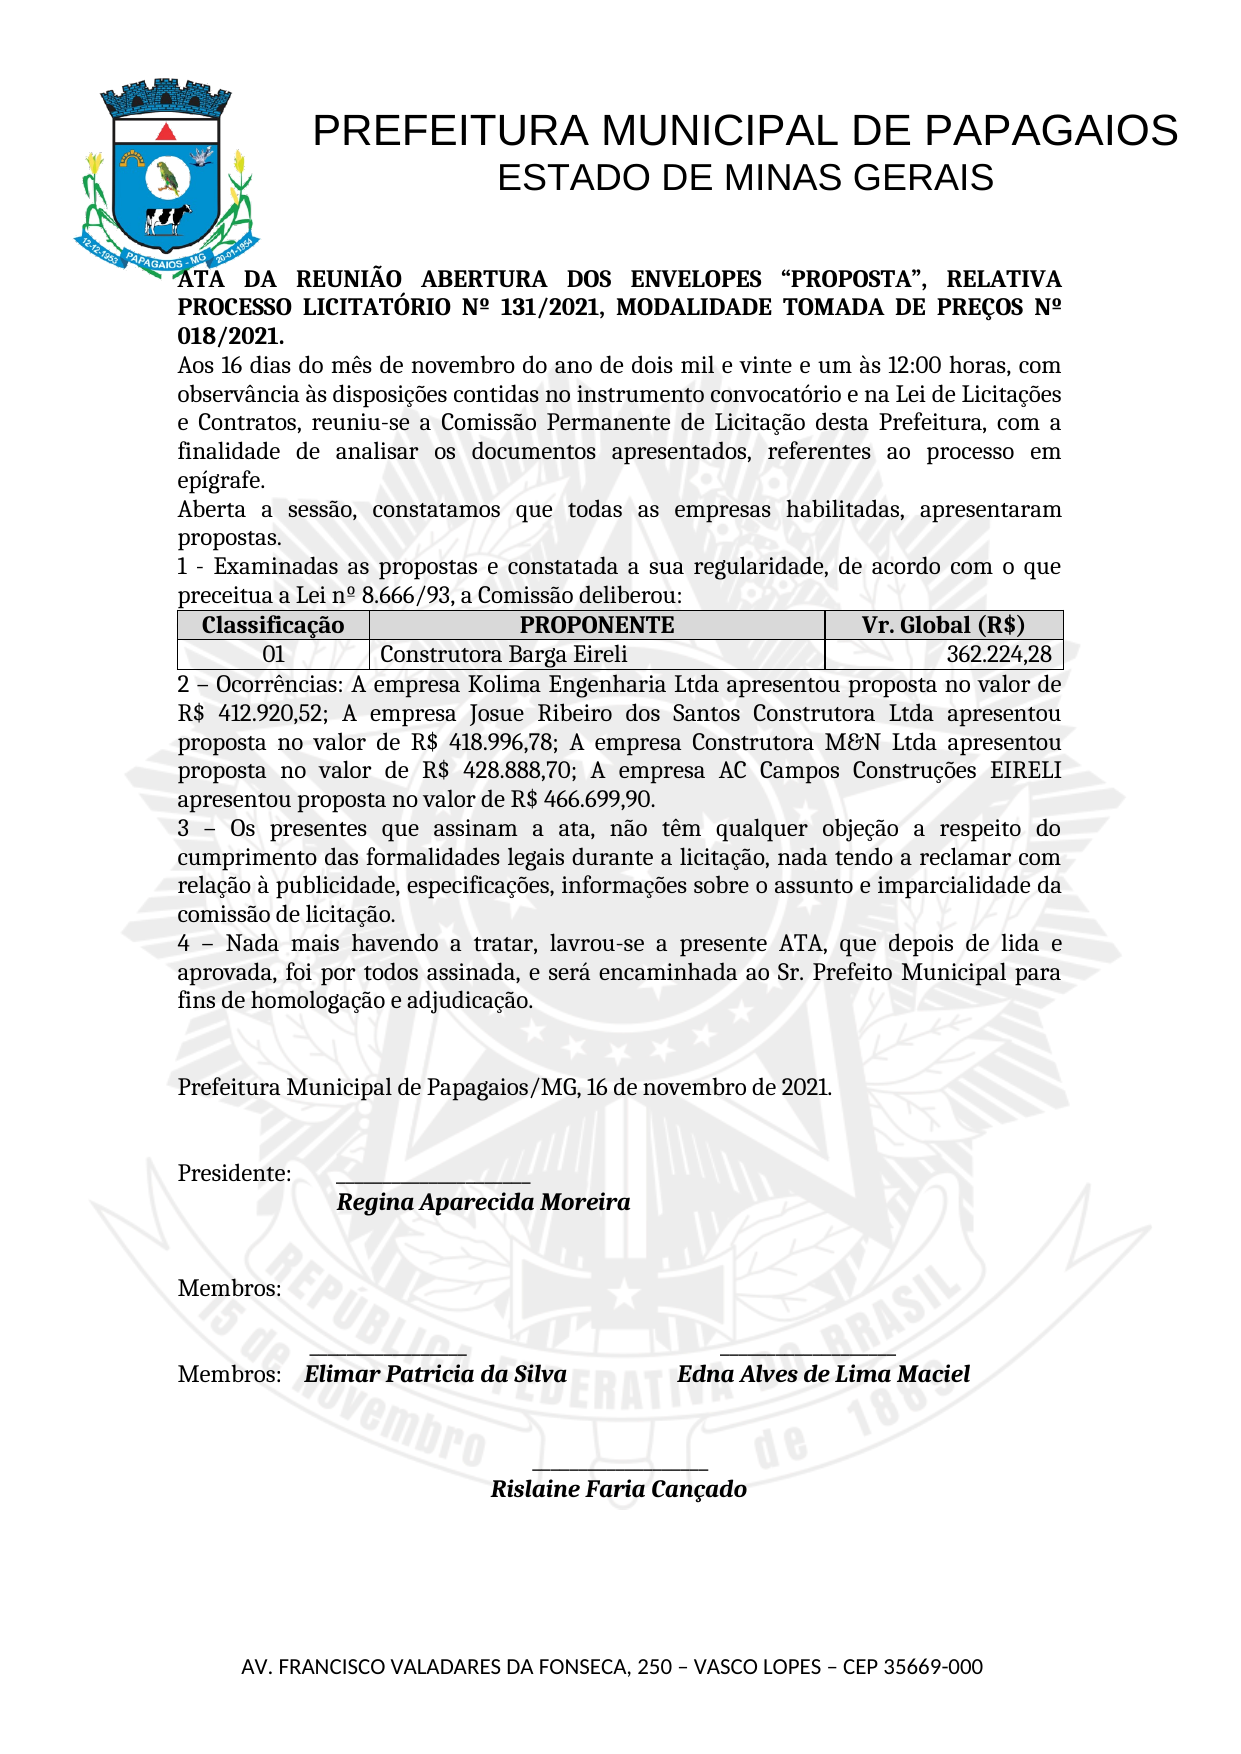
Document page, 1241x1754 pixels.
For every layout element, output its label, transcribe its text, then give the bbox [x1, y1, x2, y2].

text 1 - Examinadas as propostas e constatada a sua regularidade, de acordo com o que preceitua a Lei nº 8.666/93, a Comissão deliberou: [177, 552, 1063, 609]
table_header PROPONENTE [370, 611, 824, 639]
text 3 – Os presentes que assinam a ata, não têm qualquer objeção a respeito do cumprimento das formalidades legais durante a licitação, nada tendo a reclamar com relação à publicidade, especificações, informações sobre o assunto e imparcialidade da comissão de licitação. [177, 814, 1063, 929]
text Regina Aparecida Moreira [177, 1188, 1063, 1216]
text ATA DA REUNIÃO ABERTURA DOS ENVELOPES “PROPOSTA”, RELATIVA PROCESSO LICITATÓRIO Nº 131/2021, MODALIDADE TOMADA DE PREÇOS Nº 018/2021. [177, 264, 1063, 351]
table_cell 01 [178, 640, 369, 669]
text Aberta a sessão, constatamos que todas as empresas habilitadas, apresentaram propostas. [177, 494, 1063, 552]
text 2 – Ocorrências: A empresa Kolima Engenharia Ltda apresentou proposta no valor de R$ 412.920,52; A empresa Josue Ribeiro dos Santos Construtora Ltda apresentou proposta no valor de R$ 418.996,78; A empresa Construtora M&N Ltda apresentou proposta no valor de R$ 428.888,70; A empresa AC Campos Construções EIRELI apresentou proposta no valor de R$ 466.699,90. [177, 670, 1063, 814]
text 4 – Nada mais havendo a tratar, lavrou-se a presente ATA, que depois de lida e aprovada, foi por todos assinada, e será encaminhada ao Sr. Prefeito Municipal para fins de homologação e adjudicação. [177, 929, 1063, 1015]
picture [217, 256, 225, 262]
text Membros: Elimar Patricia da Silva Edna Alves de Lima Maciel [177, 1360, 1063, 1389]
table_header Classificação [178, 611, 369, 639]
table_header Vr. Global (R$) [826, 611, 1063, 639]
picture [237, 240, 252, 250]
table_cell 362.224,28 [826, 640, 1063, 669]
table_cell Construtora Barga Eireli [370, 640, 824, 669]
text ___________________ [177, 1446, 1063, 1475]
picture [72, 73, 262, 281]
text Aos 16 dias do mês de novembro do ano de dois mil e vinte e um às 12:00 horas, com observância às disposições contidas no instrumento convocatório e na Lei de Licitações e Contratos, reuniu-se a Comissão Permanente de Licitação desta Prefeitura, com a finalidade de analisar os documentos apresentados, referentes ao processo em epígrafe. [177, 351, 1063, 494]
text Rislaine Faria Cançado [177, 1475, 1063, 1504]
text Prefeitura Municipal de Papagaios/MG, 16 de novembro de 2021. [177, 1073, 1063, 1101]
text Presidente: _____________________ [177, 1159, 1063, 1188]
text Membros: [177, 1274, 1063, 1303]
picture [88, 361, 1153, 1510]
text _________________ ___________________ [177, 1331, 1063, 1360]
picture [191, 255, 205, 263]
